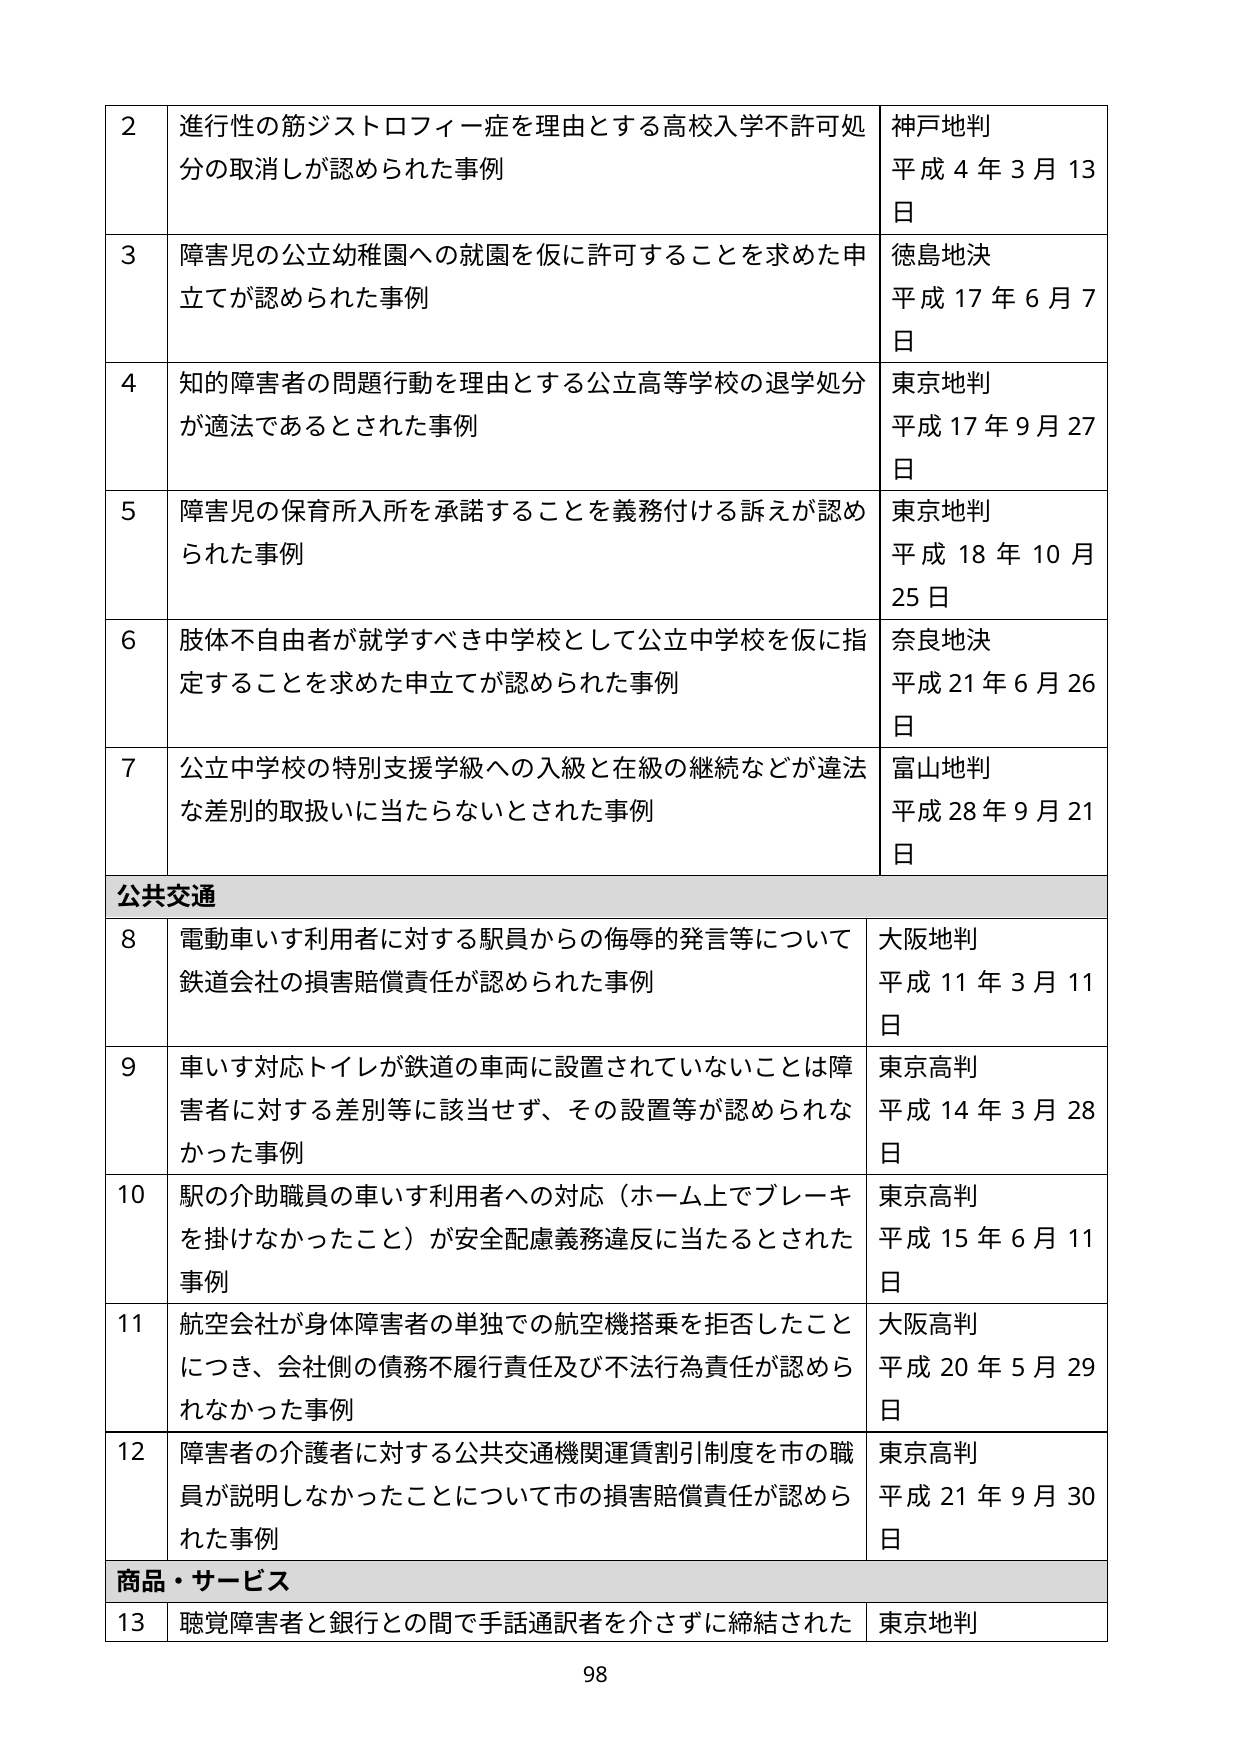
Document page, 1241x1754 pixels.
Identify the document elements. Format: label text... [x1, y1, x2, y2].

table_cell 大阪地判 平成11年3月11日 [867, 919, 1107, 1046]
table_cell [168, 1603, 866, 1641]
table_cell 駅の介助職員の車いす利用者への対応（ホーム上でブレーキを掛けなかったこと）が安全配慮義務違反に当たるとされた事例 [168, 1175, 866, 1303]
table_cell ６ [106, 620, 167, 747]
table_cell ９ [106, 1047, 167, 1174]
table_cell 東京地判 平成18年10月25 日 [881, 491, 1107, 618]
table_cell 車いす対応トイレが鉄道の車両に設置されていないことは障害者に対する差別等に該当せず、その設置等が認められなかった事例 [168, 1047, 866, 1174]
table_cell 東京地判 平成14年5 月20日 [867, 1603, 1107, 1641]
table_cell 電動車いす利用者に対する駅員からの侮辱的発言等について鉄道会社の損害賠償責任が認められた事例 [168, 919, 866, 1046]
table_cell 12 [106, 1433, 167, 1560]
table_cell ８ [106, 919, 167, 1046]
table_cell 大阪高判 平成20年5月29日 [867, 1304, 1107, 1431]
table_cell 東京地判 平成17年9月27 日 [881, 363, 1107, 490]
table_cell 商品・サービス [106, 1561, 1107, 1602]
table_cell 公立中学校の特別支援学級への入級と在級の継続などが違法な差別的取扱いに当たらないとされた事例 [168, 748, 879, 875]
table_cell 障害者の介護者に対する公共交通機関運賃割引制度を市の職員が説明しなかったことについて市の損害賠償責任が認められた事例 [168, 1433, 866, 1560]
table_cell 富山地判 平成28年9 月21 日 [881, 748, 1107, 875]
table_cell 徳島地決 平成17年6月7日 [881, 235, 1107, 362]
table_cell ７ [106, 748, 167, 875]
table_cell ２ [106, 106, 167, 233]
table_cell 東京高判 平成21年9月30日 [867, 1433, 1107, 1560]
table_cell 公共交通 [106, 876, 1107, 917]
table_cell 障害児の保育所入所を承諾することを義務付ける訴えが認められた事例 [168, 491, 879, 618]
table_cell 奈良地決 平成21年6 月26 日 [881, 620, 1107, 747]
table_cell 障害児の公立幼稚園への就園を仮に許可することを求めた申立てが認められた事例 [168, 235, 879, 362]
table_cell 東京高判 平成14年3月28日 [867, 1047, 1107, 1174]
table_cell ４ [106, 363, 167, 490]
table_cell 肢体不自由者が就学すべき中学校として公立中学校を仮に指定することを求めた申立てが認められた事例 [168, 620, 879, 747]
table_cell 航空会社が身体障害者の単独での航空機搭乗を拒否したことにつき、会社側の債務不履行責任及び不法行為責任が認められなかった事例 [168, 1304, 866, 1431]
table_cell 13 [106, 1603, 167, 1641]
table_cell 知的障害者の問題行動を理由とする公立高等学校の退学処分が適法であるとされた事例 [168, 363, 879, 490]
table_cell ５ [106, 491, 167, 618]
table_cell 11 [106, 1304, 167, 1431]
table_cell 神戸地判 平成4年3月13日 [881, 106, 1107, 233]
table_cell 10 [106, 1175, 167, 1303]
table_cell 東京高判 平成15年6月11 日 [867, 1175, 1107, 1303]
table_cell 進行性の筋ジストロフィー症を理由とする高校入学不許可処分の取消しが認められた事例 [168, 106, 879, 233]
table_cell ３ [106, 235, 167, 362]
